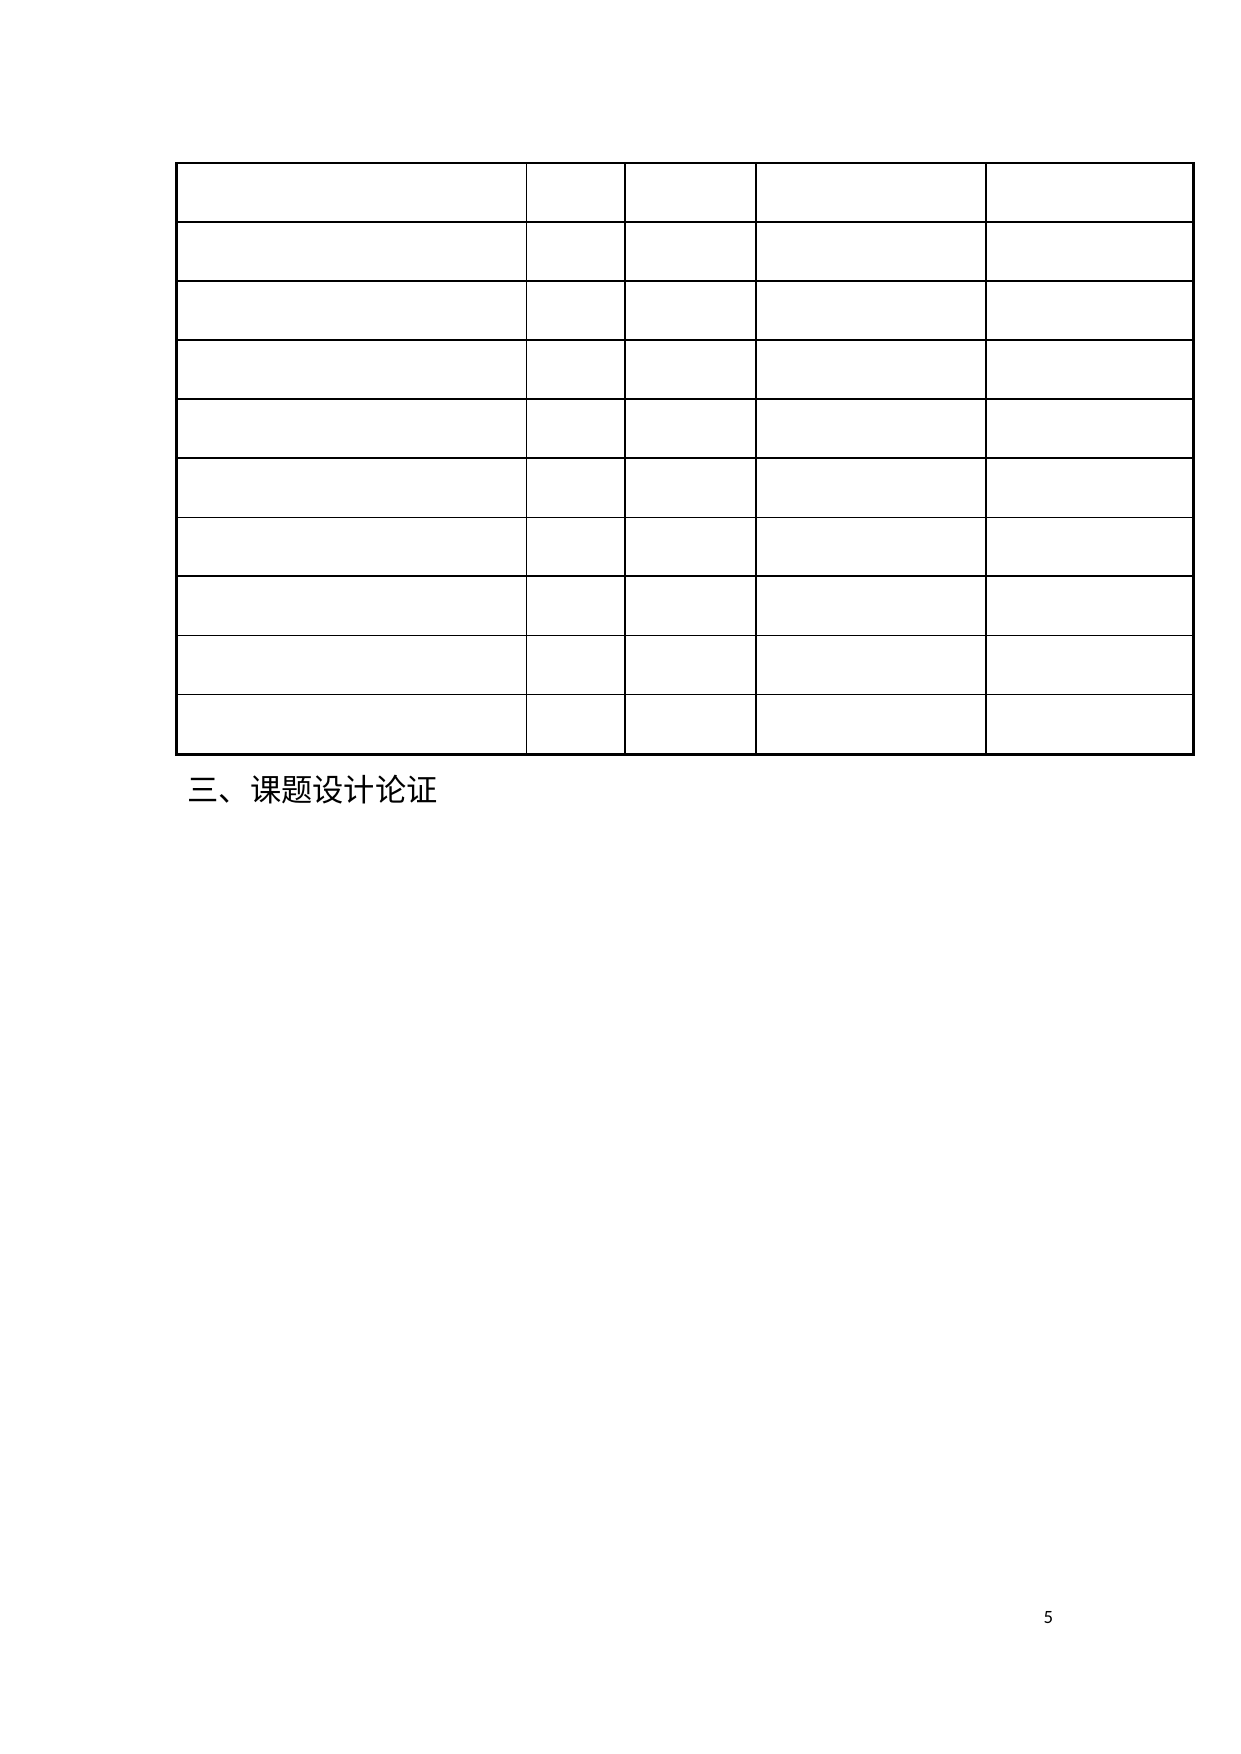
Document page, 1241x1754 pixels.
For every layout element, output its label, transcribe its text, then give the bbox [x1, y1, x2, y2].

table_cell [626, 577, 755, 634]
table_cell [757, 695, 985, 753]
table_cell [178, 518, 526, 575]
table_cell [178, 400, 526, 457]
table_cell [527, 400, 624, 457]
table_cell [987, 341, 1192, 398]
table_cell [626, 400, 755, 457]
table_cell [178, 223, 526, 280]
table_cell [527, 577, 624, 634]
table_cell [178, 341, 526, 398]
table_cell [987, 459, 1192, 516]
table_cell [626, 282, 755, 339]
table_cell [178, 282, 526, 339]
table_cell [527, 459, 624, 516]
table_cell [757, 341, 985, 398]
table_cell [987, 400, 1192, 457]
table_cell [527, 164, 624, 221]
table_cell [757, 636, 985, 693]
table_cell [178, 577, 526, 634]
table_cell [757, 518, 985, 575]
table_cell [178, 636, 526, 693]
table_cell [527, 341, 624, 398]
table_cell [626, 695, 755, 753]
table_cell [987, 577, 1192, 634]
table_cell [527, 636, 624, 693]
table_cell [626, 223, 755, 280]
table_cell [626, 459, 755, 516]
table_cell [757, 400, 985, 457]
table_cell [527, 518, 624, 575]
table_cell [178, 695, 526, 753]
table_cell [626, 636, 755, 693]
table_cell [987, 223, 1192, 280]
table_cell [527, 695, 624, 753]
table_cell [987, 518, 1192, 575]
table_cell [987, 282, 1192, 339]
table_cell [757, 282, 985, 339]
table_cell [757, 459, 985, 516]
table_cell [178, 459, 526, 516]
table_cell [626, 518, 755, 575]
text 三、课题设计论证 [187, 756, 1053, 821]
table_cell [626, 164, 755, 221]
table_cell [757, 164, 985, 221]
table_cell [757, 223, 985, 280]
table_cell [987, 636, 1192, 693]
table_cell [987, 695, 1192, 753]
table_cell [527, 223, 624, 280]
table_cell [527, 282, 624, 339]
table_cell [626, 341, 755, 398]
table_cell [757, 577, 985, 634]
table_cell [987, 164, 1192, 221]
table_cell [178, 164, 526, 221]
